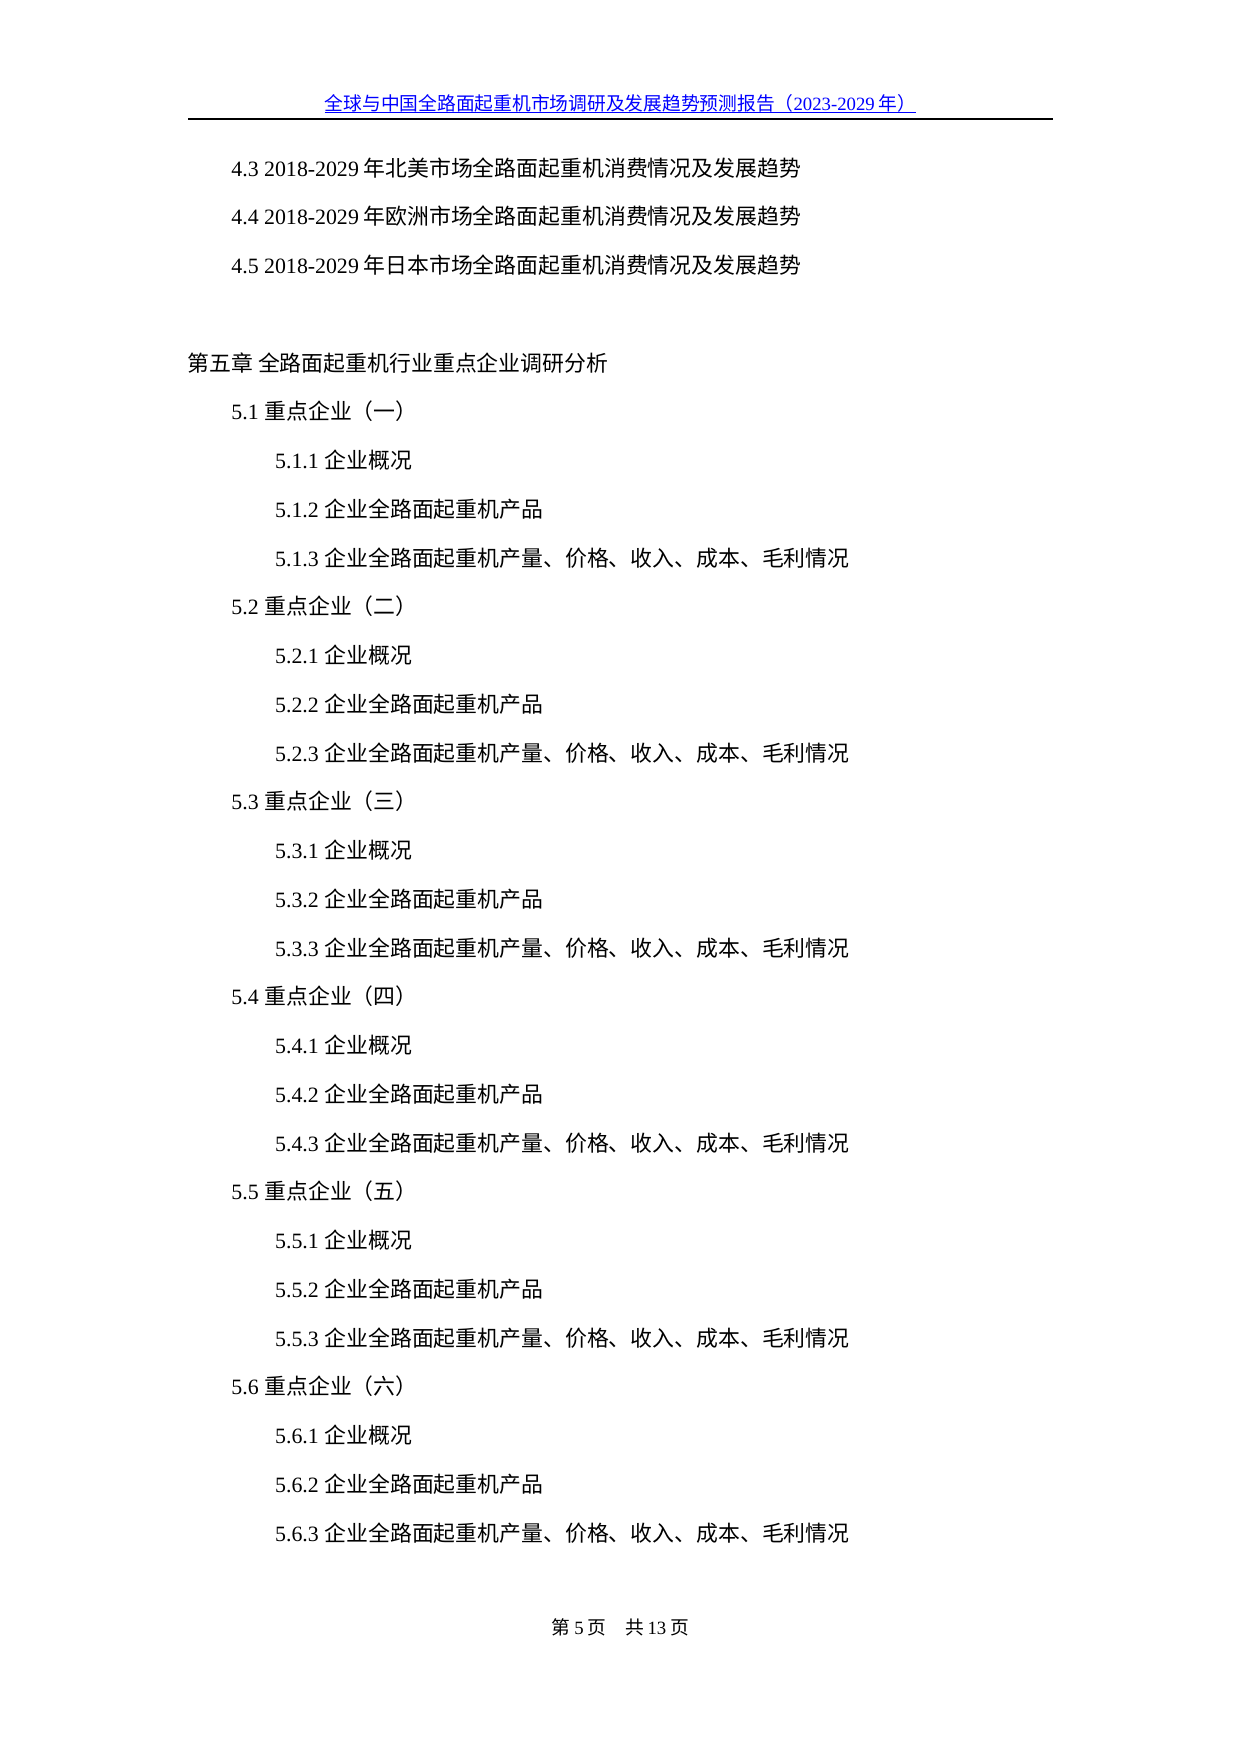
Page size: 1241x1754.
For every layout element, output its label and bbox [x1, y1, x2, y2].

text [187, 150, 1053, 1548]
